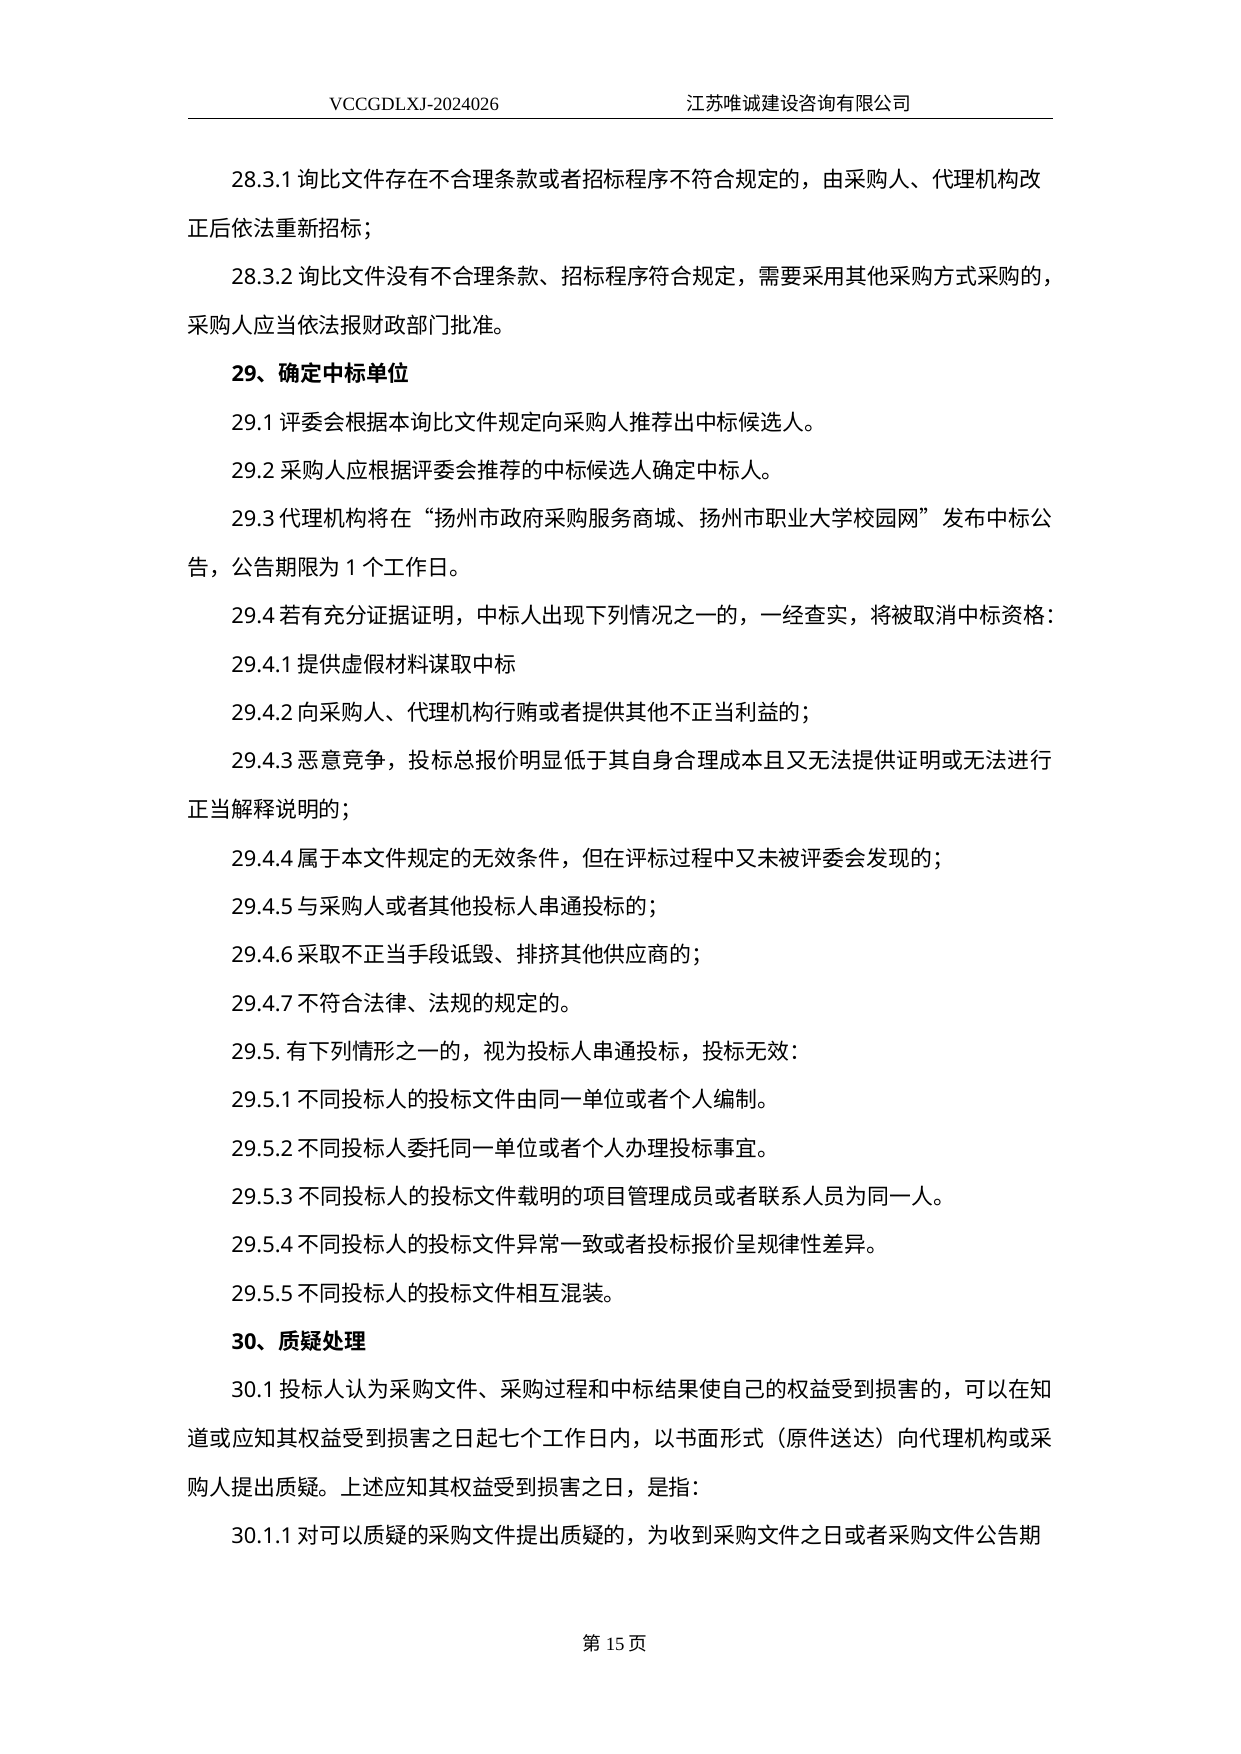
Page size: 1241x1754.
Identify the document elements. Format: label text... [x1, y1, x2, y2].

subtitle 29、确定中标单位 [187, 356, 1053, 389]
text 29.4.1提供虚假材料谋取中标 [187, 647, 1053, 679]
text 29.5.3 不同投标人的投标文件载明的项目管理成员或者联系人员为同一人。 [187, 1179, 1053, 1211]
text 29.4若有充分证据证明，中标人出现下列情况之一的，一经查实，将被取消中标资格： [187, 598, 1053, 631]
text 29.4.7不符合法律、法规的规定的。 [187, 985, 1053, 1018]
text 29.5.1不同投标人的投标文件由同一单位或者个人编制。 [187, 1082, 1053, 1114]
text 28.3.2 询比文件没有不合理条款、招标程序符合规定，需要采用其他采购方式采购的，采购人应当依法报财政部门批准。 [187, 259, 1053, 340]
text 29.4.3恶意竞争，投标总报价明显低于其自身合理成本且又无法提供证明或无法进行正当解释说明的； [187, 743, 1053, 824]
text 29.5.4不同投标人的投标文件异常一致或者投标报价呈规律性差异。 [187, 1227, 1053, 1259]
text 29.4.2向采购人、代理机构行贿或者提供其他不正当利益的； [187, 695, 1053, 727]
text 29.4.4属于本文件规定的无效条件，但在评标过程中又未被评委会发现的； [187, 840, 1053, 873]
text 29.2 采购人应根据评委会推荐的中标候选人确定中标人。 [187, 453, 1053, 485]
text 29.5. 有下列情形之一的，视为投标人串通投标，投标无效： [187, 1034, 1053, 1066]
text 29.4.6采取不正当手段诋毁、排挤其他供应商的； [187, 937, 1053, 969]
subtitle 30、质疑处理 [187, 1324, 1053, 1356]
text 29.5.2不同投标人委托同一单位或者个人办理投标事宜。 [187, 1130, 1053, 1163]
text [187, 1518, 1053, 1550]
text 29.5.5不同投标人的投标文件相互混装。 [187, 1275, 1053, 1308]
text 28.3.1询比文件存在不合理条款或者招标程序不符合规定的，由采购人、代理机构改正后依法重新招标； [187, 162, 1053, 243]
text 29.3代理机构将在“扬州市政府采购服务商城、扬州市职业大学校园网”发布中标公告，公告期限为1个工作日。 [187, 501, 1053, 582]
text 30.1投标人认为采购文件、采购过程和中标结果使自己的权益受到损害的，可以在知道或应知其权益受到损害之日起七个工作日内，以书面形式（原件送达）向代理机构或采购人提出质疑。上述应知其权益受到损害之日，是指： [187, 1372, 1053, 1502]
text 29.1评委会根据本询比文件规定向采购人推荐出中标候选人。 [187, 404, 1053, 437]
text 29.4.5与采购人或者其他投标人串通投标的； [187, 889, 1053, 921]
